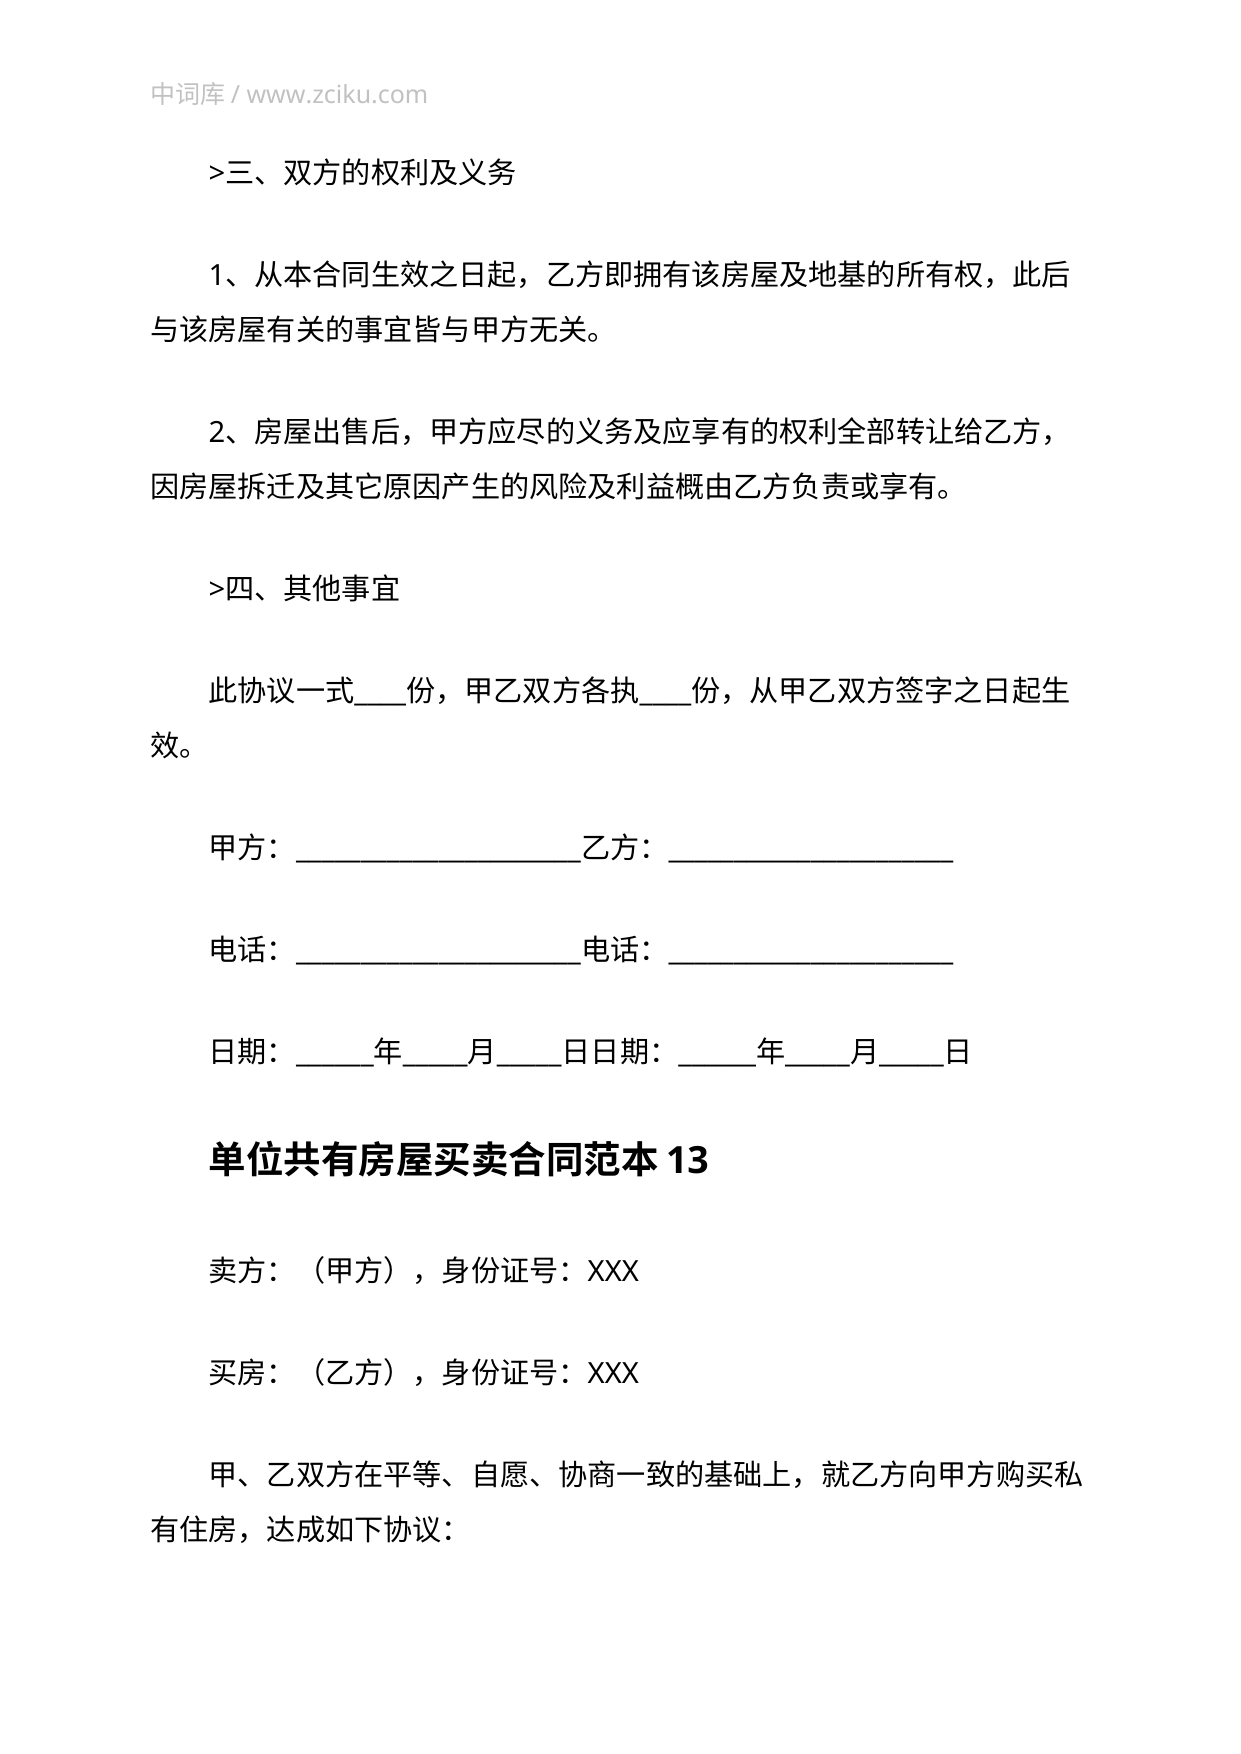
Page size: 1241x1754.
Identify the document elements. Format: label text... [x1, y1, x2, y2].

text 1、从本合同生效之日起，乙方即拥有该房屋及地基的所有权，此后与该房屋有关的事宜皆与甲方无关。 [150, 252, 1090, 349]
text 卖方：（甲方），身份证号：XXX [150, 1248, 1090, 1290]
text 2、房屋出售后，甲方应尽的义务及应享有的权利全部转让给乙方，因房屋拆迁及其它原因产生的风险及利益概由乙方负责或享有。 [150, 409, 1090, 506]
text >四、其他事宜 [150, 566, 1090, 608]
text 甲、乙双方在平等、自愿、协商一致的基础上，就乙方向甲方购买私有住房，达成如下协议： [150, 1452, 1090, 1549]
text 甲方：______________________乙方：______________________ [150, 824, 1090, 867]
text 日期：______年_____月_____日日期：______年_____月_____日 [150, 1028, 1090, 1071]
text 买房：（乙方），身份证号：XXX [150, 1350, 1090, 1392]
text >三、双方的权利及义务 [150, 150, 1090, 192]
text 电话：______________________电话：______________________ [150, 926, 1090, 969]
text 单位共有房屋买卖合同范本13 [150, 1130, 1090, 1185]
text 此协议一式____份，甲乙双方各执____份，从甲乙双方签字之日起生效。 [150, 667, 1090, 765]
